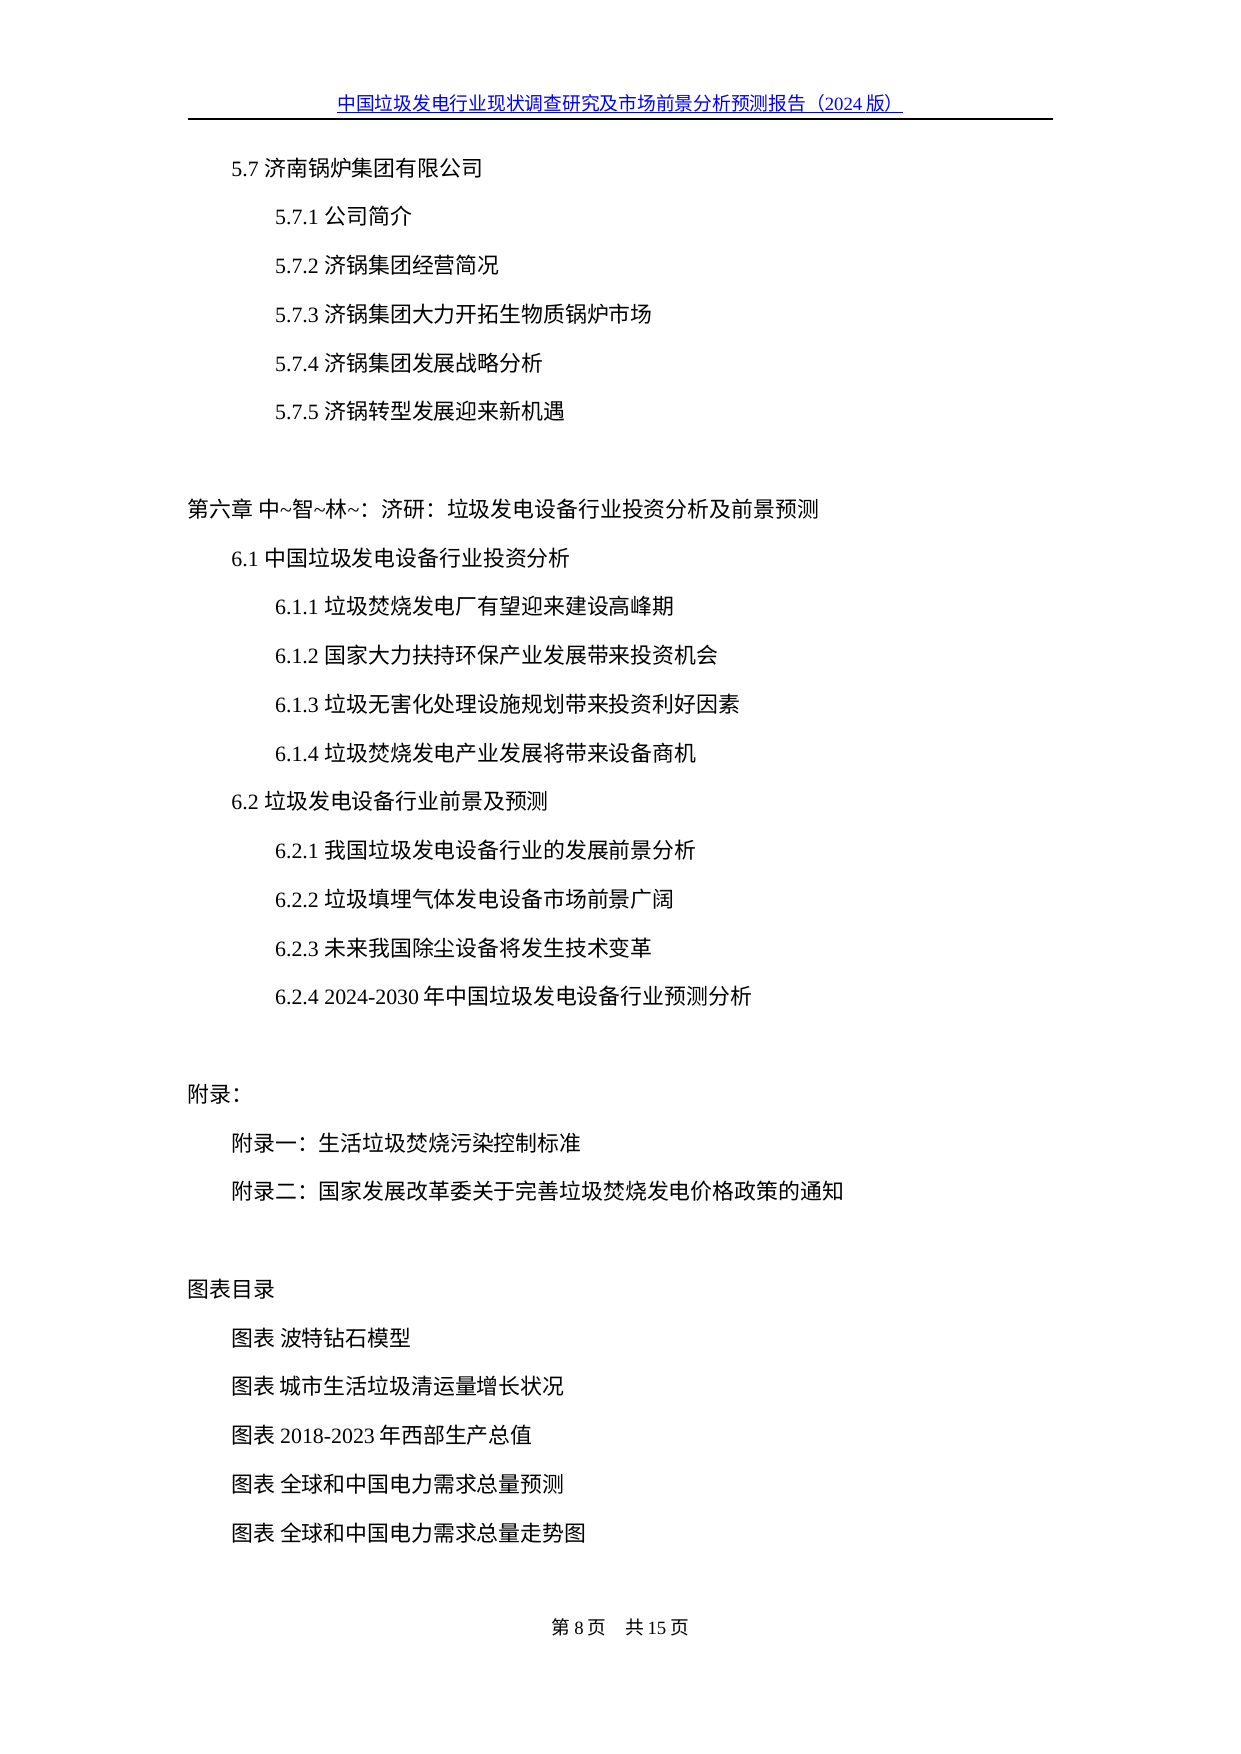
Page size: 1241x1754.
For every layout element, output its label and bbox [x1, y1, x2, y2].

text [187, 150, 1053, 1548]
